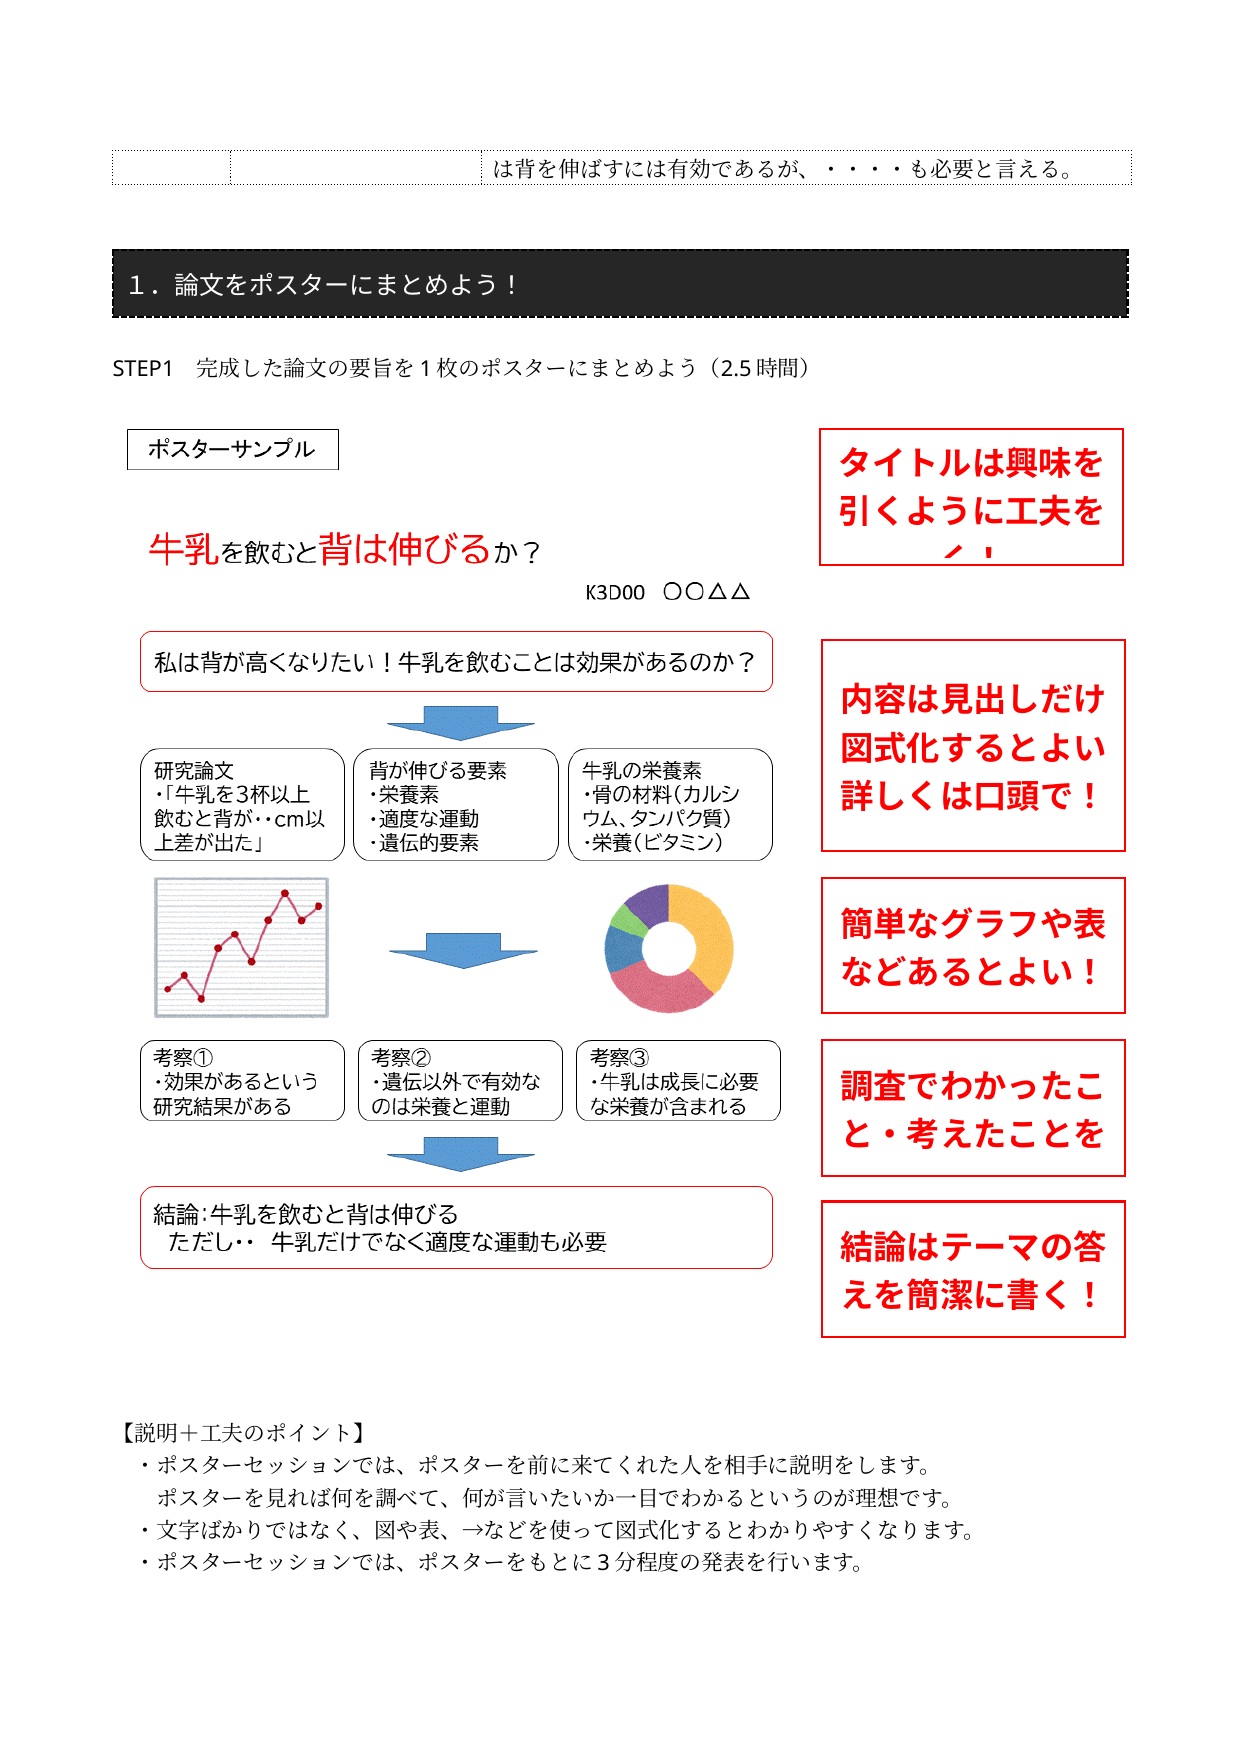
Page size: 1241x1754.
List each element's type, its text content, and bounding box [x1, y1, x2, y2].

text ・ポスターセッションでは、ポスターを前に来てくれた人を相手に説明をします。 [112, 1448, 1128, 1481]
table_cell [481, 150, 1131, 184]
text ・文字ばかりではなく、図や表、→などを使って図式化するとわかりやすくなります。 [112, 1513, 1128, 1545]
text STEP1 完成した論文の要旨を1枚のポスターにまとめよう（2.5時間） [112, 350, 1128, 383]
table_cell 疑問の答えを書く [230, 150, 481, 184]
table_header １．論文をポスターにまとめよう！ [113, 249, 1127, 316]
text 【説明＋工夫のポイント】 [112, 1416, 1128, 1448]
picture [112, 415, 795, 1325]
text ・ポスターセッションでは、ポスターをもとに3分程度の発表を行います。 [112, 1545, 1128, 1577]
text ポスターを見れば何を調べて、何が言いたいか一目でわかるというのが理想です。 [112, 1481, 1128, 1513]
table_cell 結論 [113, 150, 230, 184]
